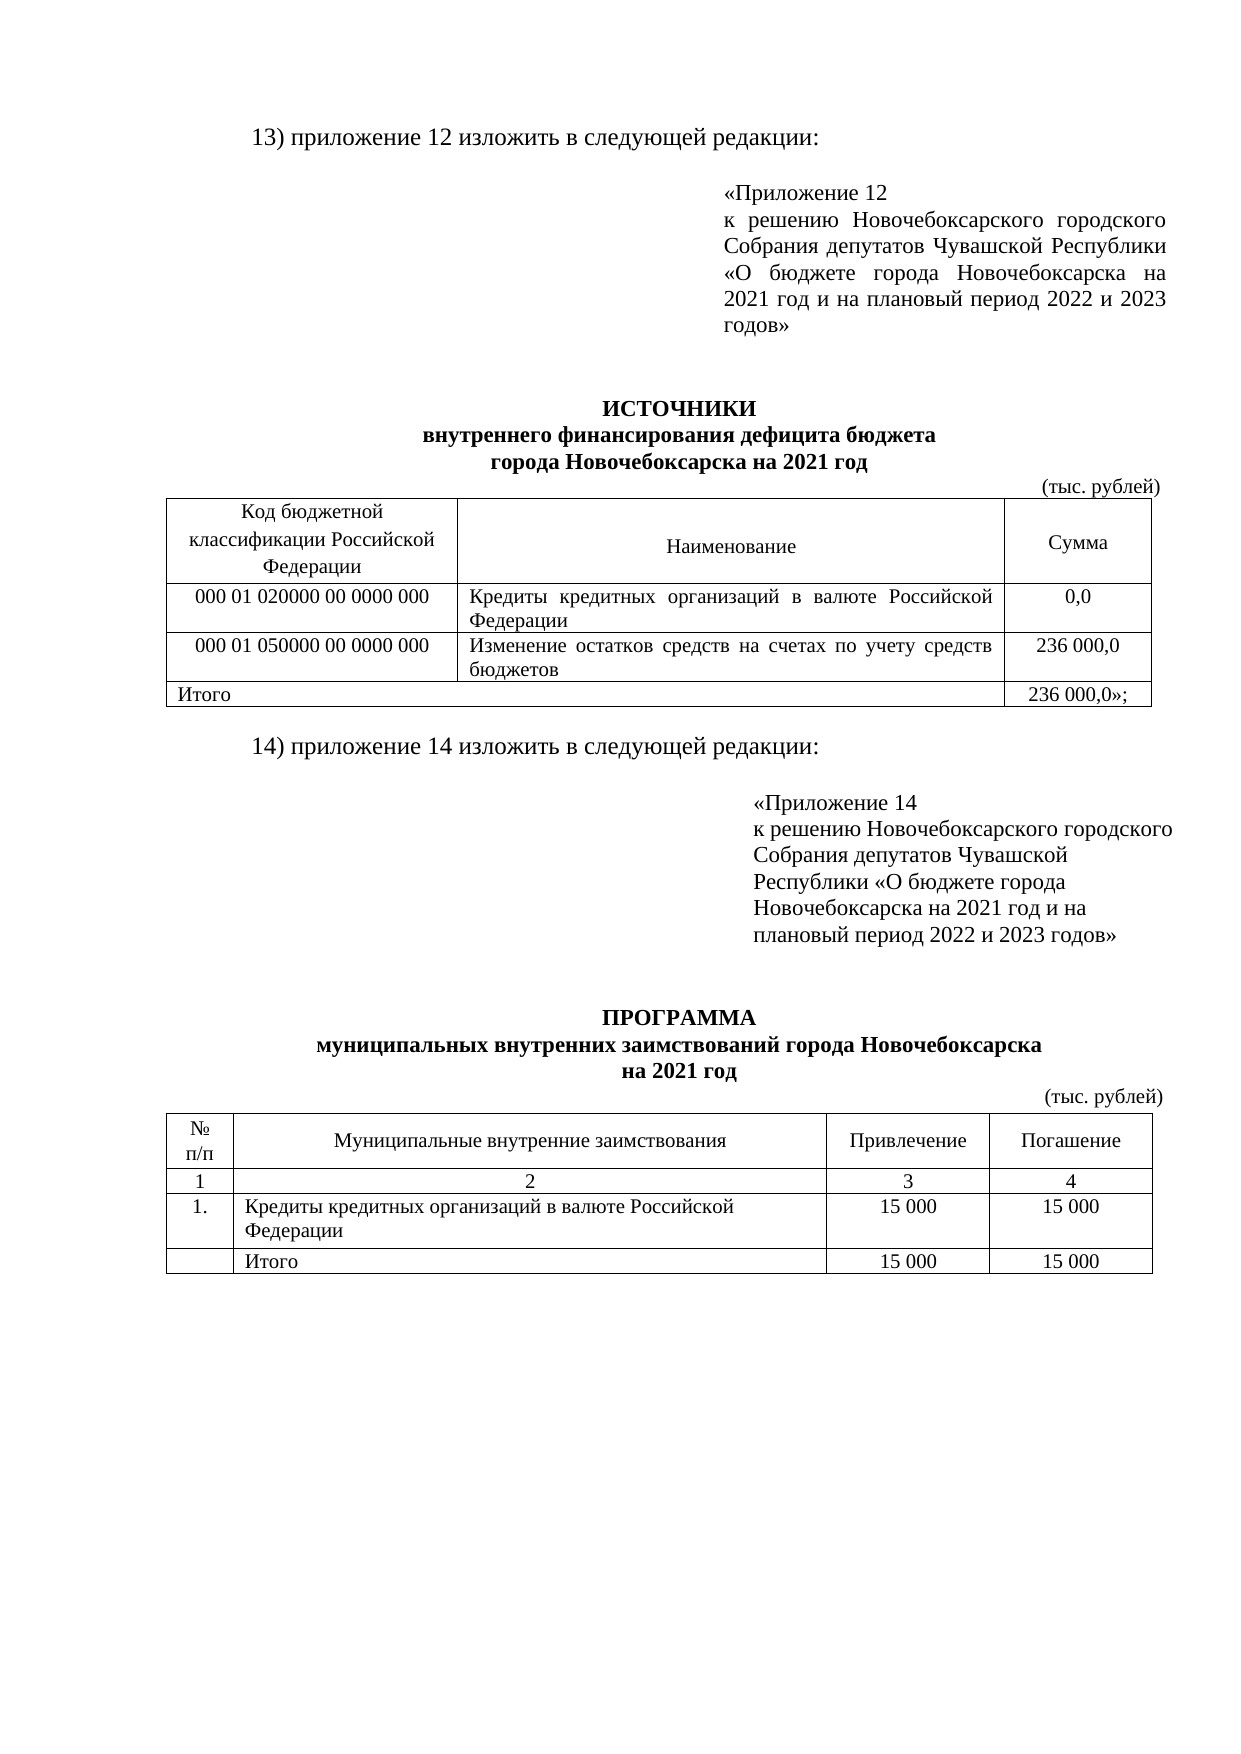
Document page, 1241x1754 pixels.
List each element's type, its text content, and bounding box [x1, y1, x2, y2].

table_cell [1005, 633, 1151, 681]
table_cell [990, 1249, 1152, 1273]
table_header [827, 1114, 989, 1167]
text «Приложение 12 [723, 179, 1181, 206]
text 14) приложение 14 изложить в следующей редакции: [177, 731, 1181, 760]
text на 2021 год [177, 1057, 1181, 1083]
text города Новочебоксарска на 2021 год [177, 448, 1181, 474]
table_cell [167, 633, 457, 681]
text к решению Новочебоксарского городского Собрания депутатов Чувашской Республики «О бюджете города Новочебоксарска на 2021 год и на плановый период 2022 и 2023 годов» [723, 206, 1167, 338]
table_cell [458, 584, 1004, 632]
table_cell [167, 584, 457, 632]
text (тыс. рублей) [177, 1083, 1181, 1108]
text ПРОГРАММА [177, 1004, 1181, 1031]
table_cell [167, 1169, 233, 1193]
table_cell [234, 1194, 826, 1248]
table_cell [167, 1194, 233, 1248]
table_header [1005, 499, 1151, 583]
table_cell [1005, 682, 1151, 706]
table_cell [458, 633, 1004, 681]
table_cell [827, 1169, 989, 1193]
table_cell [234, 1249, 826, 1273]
text внутреннего финансирования дефицита бюджета [177, 421, 1181, 448]
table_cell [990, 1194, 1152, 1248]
text ИСТОЧНИКИ [177, 395, 1181, 421]
text «Приложение 14 [753, 789, 1181, 815]
text 13) приложение 12 изложить в следующей редакции: [177, 122, 1181, 151]
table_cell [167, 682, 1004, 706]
text муниципальных внутренних заимствований города Новочебоксарска [177, 1031, 1181, 1057]
text к решению Новочебоксарского городского Собрания депутатов Чувашской Республики «О бюджете города Новочебоксарска на 2021 год и на плановый период 2022 и 2023 годов» [753, 815, 1181, 947]
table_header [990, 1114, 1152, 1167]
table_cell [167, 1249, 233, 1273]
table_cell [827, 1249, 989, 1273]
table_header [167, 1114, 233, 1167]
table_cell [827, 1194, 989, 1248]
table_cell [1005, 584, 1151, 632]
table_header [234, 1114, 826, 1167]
text (тыс. рублей) [177, 474, 1181, 498]
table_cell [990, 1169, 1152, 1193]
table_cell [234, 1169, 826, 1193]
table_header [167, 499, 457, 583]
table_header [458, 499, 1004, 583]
